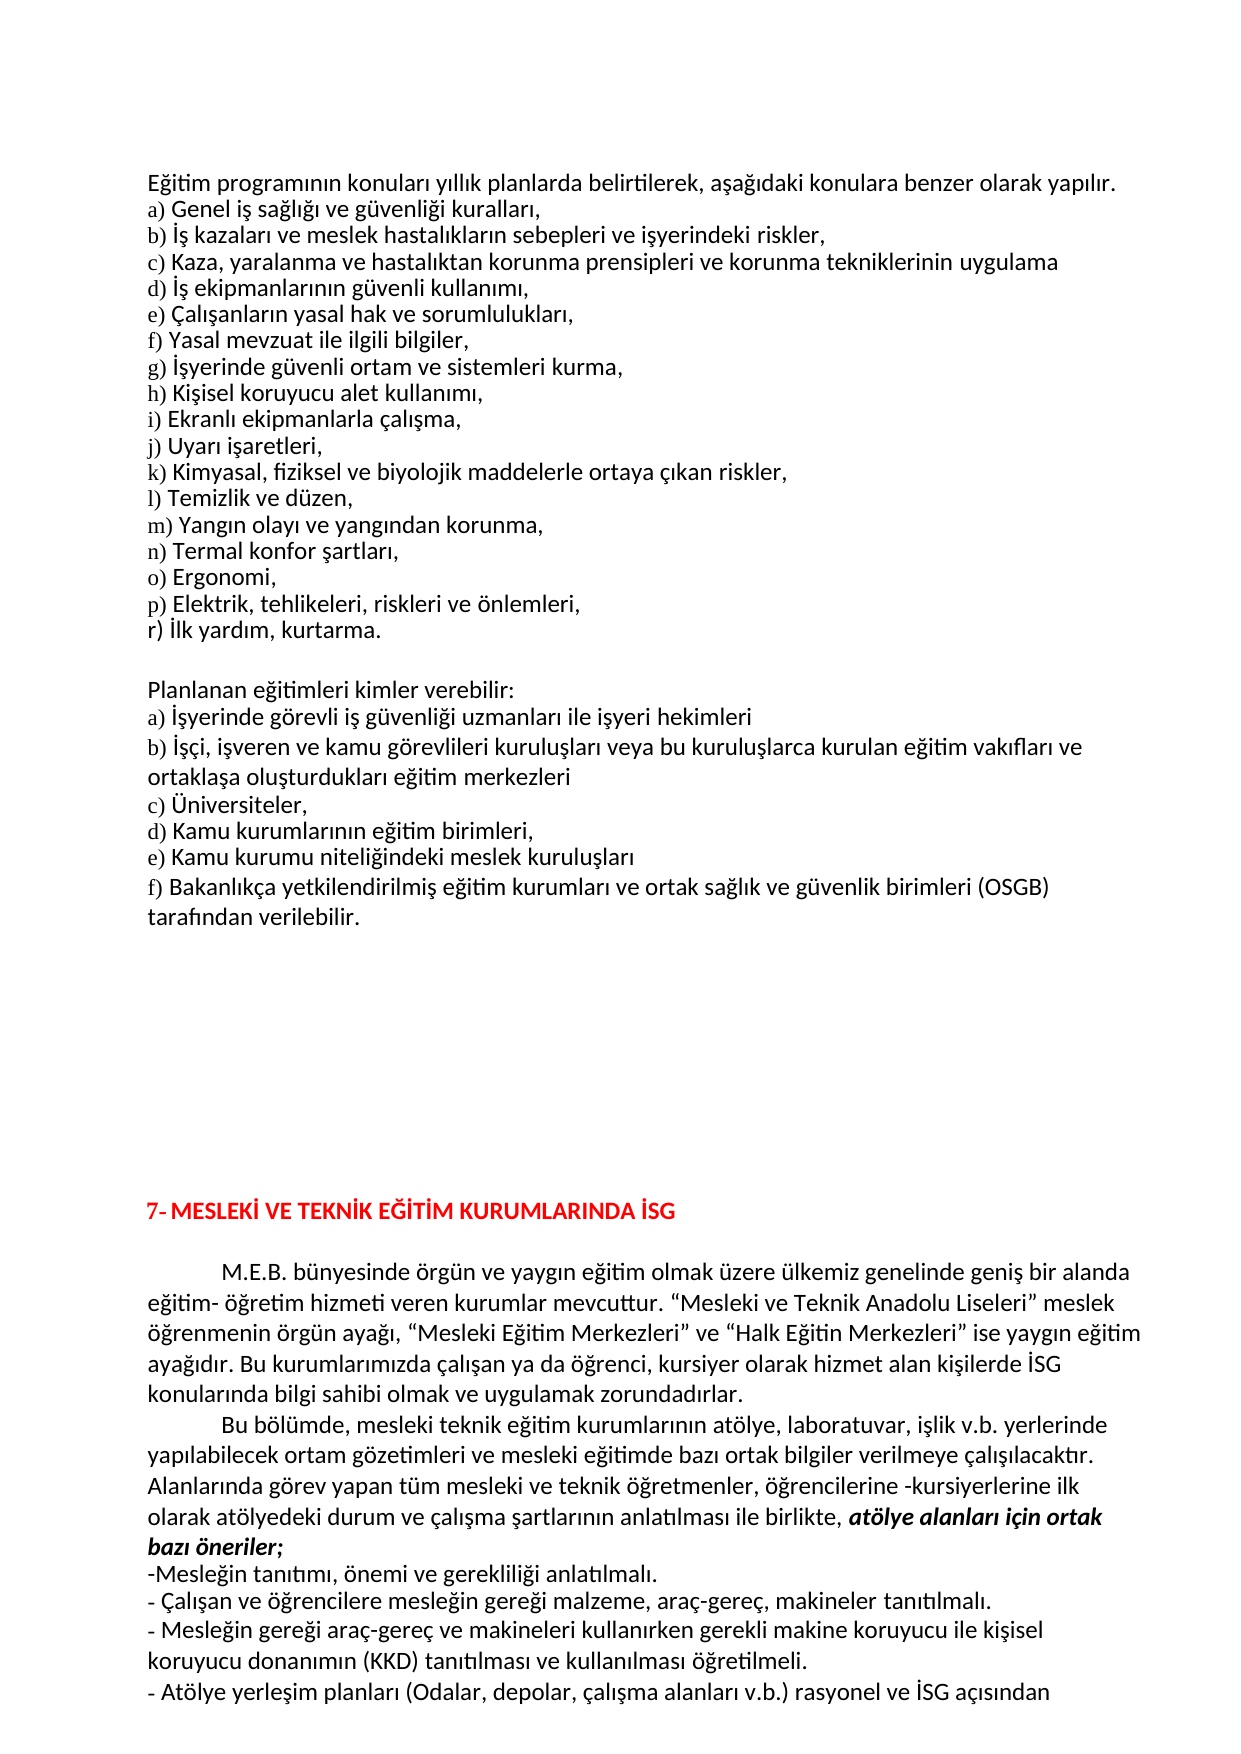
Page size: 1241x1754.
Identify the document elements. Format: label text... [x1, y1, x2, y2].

list Elektrik, tehlikeleri, riskleri ve önlemleri, [147, 591, 1226, 617]
list Genel iş sağlığı ve güvenliği kuralları, [147, 196, 1226, 223]
list İşyerinde güvenli ortam ve sistemleri kurma, [147, 354, 1226, 380]
list Mesleğin gereği araç-gereç ve makineleri kullanırken gerekli makine koruyucu ile kişisel koruyucu donanımın (KKD) tanıtılması ve kullanılması öğretilmeli. [147, 1614, 1072, 1676]
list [147, 1676, 1126, 1706]
list Ergonomi, [147, 565, 1226, 591]
list Kamu kurumu niteliğindeki meslek kuruluşları [147, 845, 1226, 871]
text M.E.B. bünyesinde örgün ve yaygın eğitim olmak üzere ülkemiz genelinde geniş bir alanda eğitim- öğretim hizmeti veren kurumlar mevcuttur. “Mesleki ve Teknik Anadolu Liseleri” meslek öğrenmenin örgün ayağı, “Mesleki Eğitim Merkezleri” ve “Halk Eğitin Merkezleri” ise yaygın eğitim ayağıdır. Bu kurumlarımızda çalışan ya da öğrenci, kursiyer olarak hizmet alan kişilerde İSG konularında bilgi sahibi olmak ve uygulamak zorundadırlar. [147, 1257, 1150, 1409]
list Çalışan ve öğrencilere mesleğin gereği malzeme, araç-gereç, makineler tanıtılmalı. [147, 1588, 1226, 1614]
text Eğitim programının konuları yıllık planlarda belirtilerek, aşağıdaki konulara benzer olarak yapılır. [147, 170, 1226, 196]
list Termal konfor şartları, [147, 538, 1226, 565]
list Uyarı işaretleri, [147, 433, 1226, 459]
list Kişisel koruyucu alet kullanımı, [147, 381, 1226, 407]
text Bu bölümde, mesleki teknik eğitim kurumlarının atölye, laboratuvar, işlik v.b. yerlerinde yapılabilecek ortam gözetimleri ve mesleki eğitimde bazı ortak bilgiler verilmeye çalışılacaktır. Alanlarında görev yapan tüm mesleki ve teknik öğretmenler, öğrencilerine -kursiyerlerine ilk olarak atölyedeki durum ve çalışma şartlarının anlatılması ile birlikte, atölye alanları için ortak bazı öneriler; [147, 1409, 1148, 1562]
list Temizlik ve düzen, [147, 486, 1226, 512]
list Kaza, yaralanma ve hastalıktan korunma prensipleri ve korunma tekniklerinin uygulama [147, 249, 1226, 275]
list Ekranlı ekipmanlarla çalışma, [147, 407, 1226, 433]
list Kimyasal, fiziksel ve biyolojik maddelerle ortaya çıkan riskler, [147, 459, 1226, 486]
list Yangın olayı ve yangından korunma, [147, 512, 1226, 538]
list İşyerinde görevli iş güvenliği uzmanları ile işyeri hekimleri [147, 705, 1226, 731]
list İş ekipmanlarının güvenli kullanımı, [147, 275, 1226, 302]
text r) İlk yardım, kurtarma. [147, 617, 1226, 643]
text -Mesleğin tanıtımı, önemi ve gerekliliği anlatılmalı. [147, 1562, 1226, 1588]
list İş kazaları ve meslek hastalıkların sebepleri ve işyerindeki riskler, [147, 223, 1226, 249]
list Yasal mevzuat ile ilgili bilgiler, [147, 328, 1226, 354]
list İşçi, işveren ve kamu görevlileri kuruluşları veya bu kuruluşlarca kurulan eğitim vakıfları ve ortaklaşa oluşturdukları eğitim merkezleri [147, 731, 1110, 792]
text Planlanan eğitimleri kimler verebilir: [147, 674, 1226, 704]
subtitle MESLEKİ VE TEKNİK EĞİTİM KURUMLARINDA İSG [146, 1195, 1226, 1225]
list Çalışanların yasal hak ve sorumlulukları, [147, 302, 1226, 328]
list Bakanlıkça yetkilendirilmiş eğitim kurumları ve ortak sağlık ve güvenlik birimleri (OSGB) tarafından verilebilir. [147, 871, 1104, 932]
list Kamu kurumlarının eğitim birimleri, [147, 818, 1226, 844]
list Üniversiteler, [147, 792, 1226, 818]
